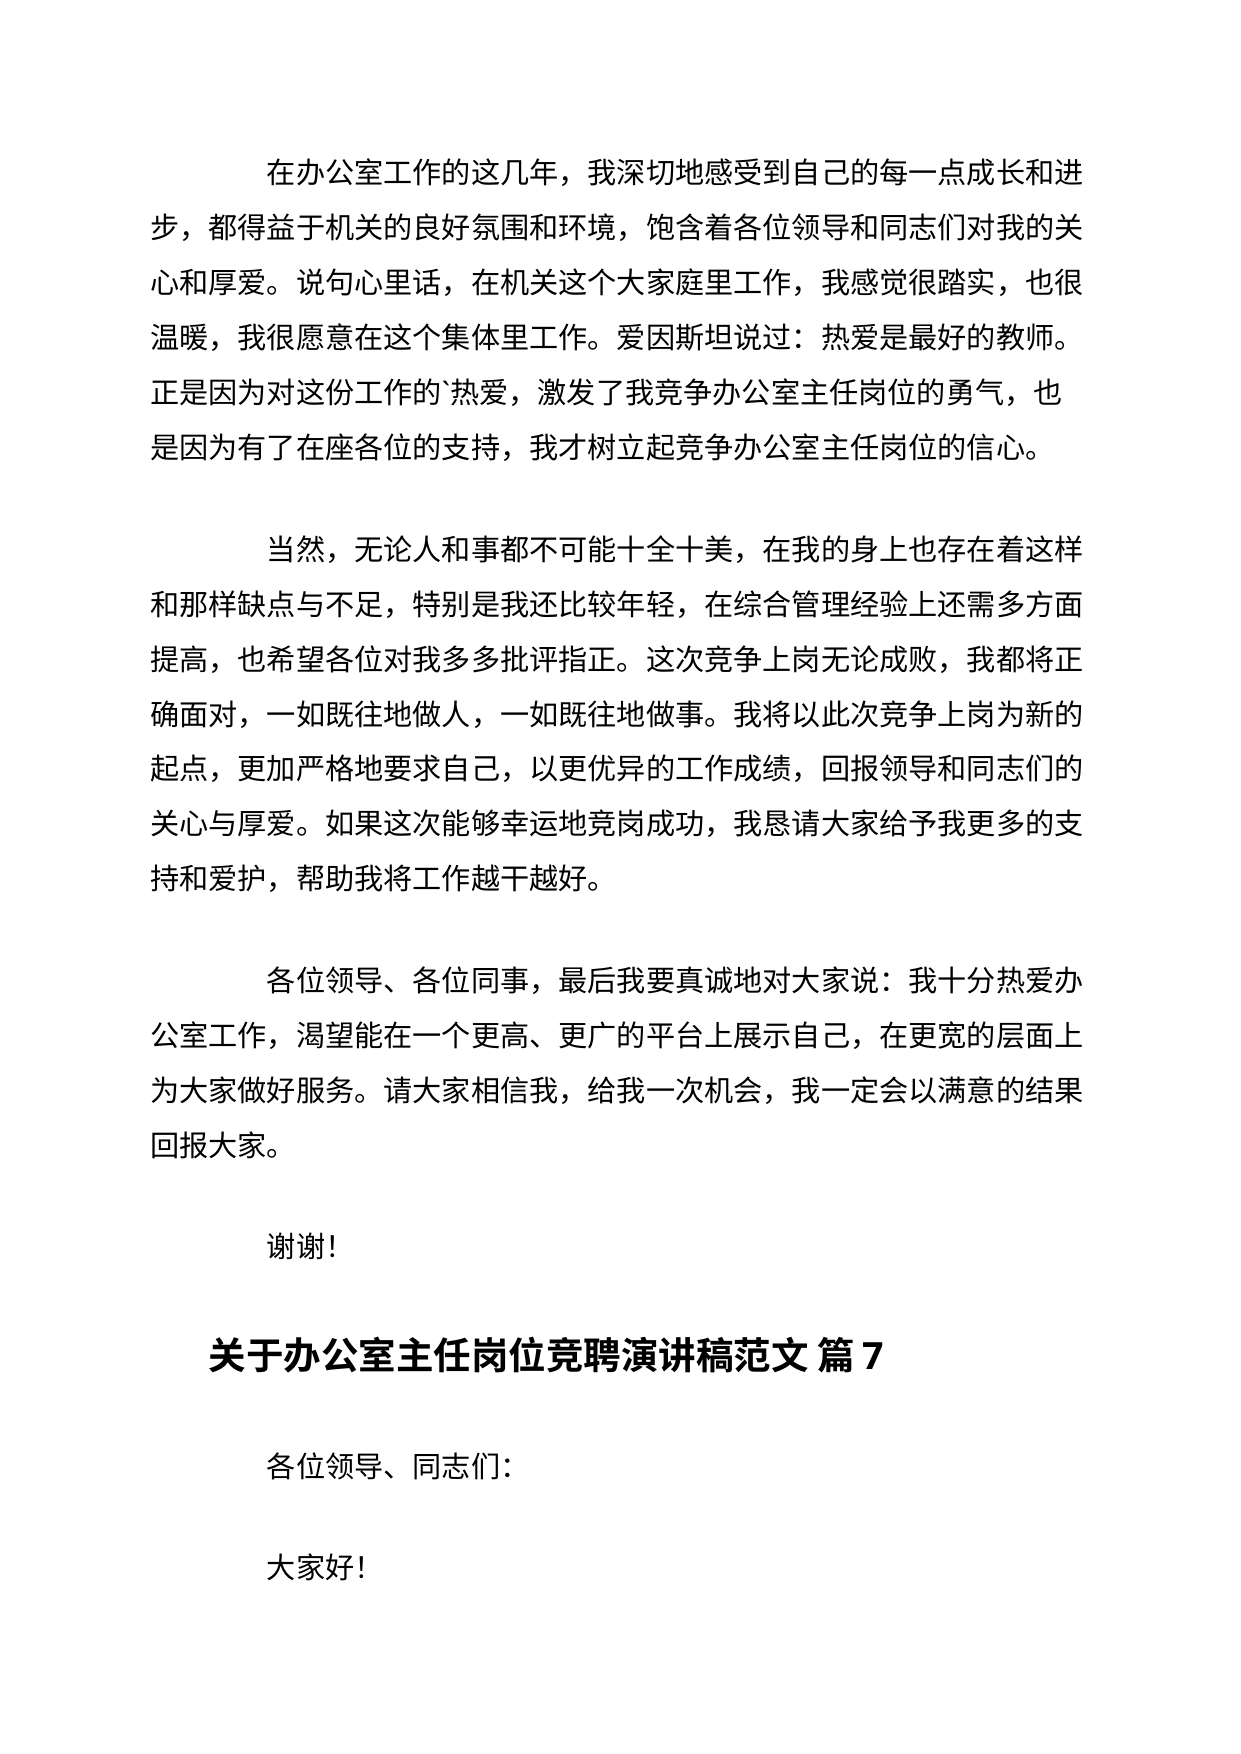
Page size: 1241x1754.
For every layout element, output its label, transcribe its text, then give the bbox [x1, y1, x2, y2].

text 关于办公室主任岗位竞聘演讲稿范文 篇7 [150, 1326, 1090, 1380]
text 在办公室工作的这几年，我深切地感受到自己的每一点成长和进步，都得益于机关的良好氛围和环境，饱含着各位领导和同志们对我的关心和厚爱。说句心里话，在机关这个大家庭里工作，我感觉很踏实，也很温暖，我很愿意在这个集体里工作。爱因斯坦说过：热爱是最好的教师。正是因为对这份工作的`热爱，激发了我竞争办公室主任岗位的勇气，也是因为有了在座各位的支持，我才树立起竞争办公室主任岗位的信心。 [150, 150, 1090, 467]
text 各位领导、同志们： [150, 1443, 1090, 1486]
text 谢谢！ [150, 1224, 1090, 1266]
text 大家好！ [150, 1545, 1090, 1587]
text 当然，无论人和事都不可能十全十美，在我的身上也存在着这样和那样缺点与不足，特别是我还比较年轻，在综合管理经验上还需多方面提高，也希望各位对我多多批评指正。这次竞争上岗无论成败，我都将正确面对，一如既往地做人，一如既往地做事。我将以此次竞争上岗为新的起点，更加严格地要求自己，以更优异的工作成绩，回报领导和同志们的关心与厚爱。如果这次能够幸运地竞岗成功，我恳请大家给予我更多的支持和爱护，帮助我将工作越干越好。 [150, 526, 1090, 898]
text 各位领导、各位同事，最后我要真诚地对大家说：我十分热爱办公室工作，渴望能在一个更高、更广的平台上展示自己，在更宽的层面上为大家做好服务。请大家相信我，给我一次机会，我一定会以满意的结果回报大家。 [150, 957, 1090, 1164]
